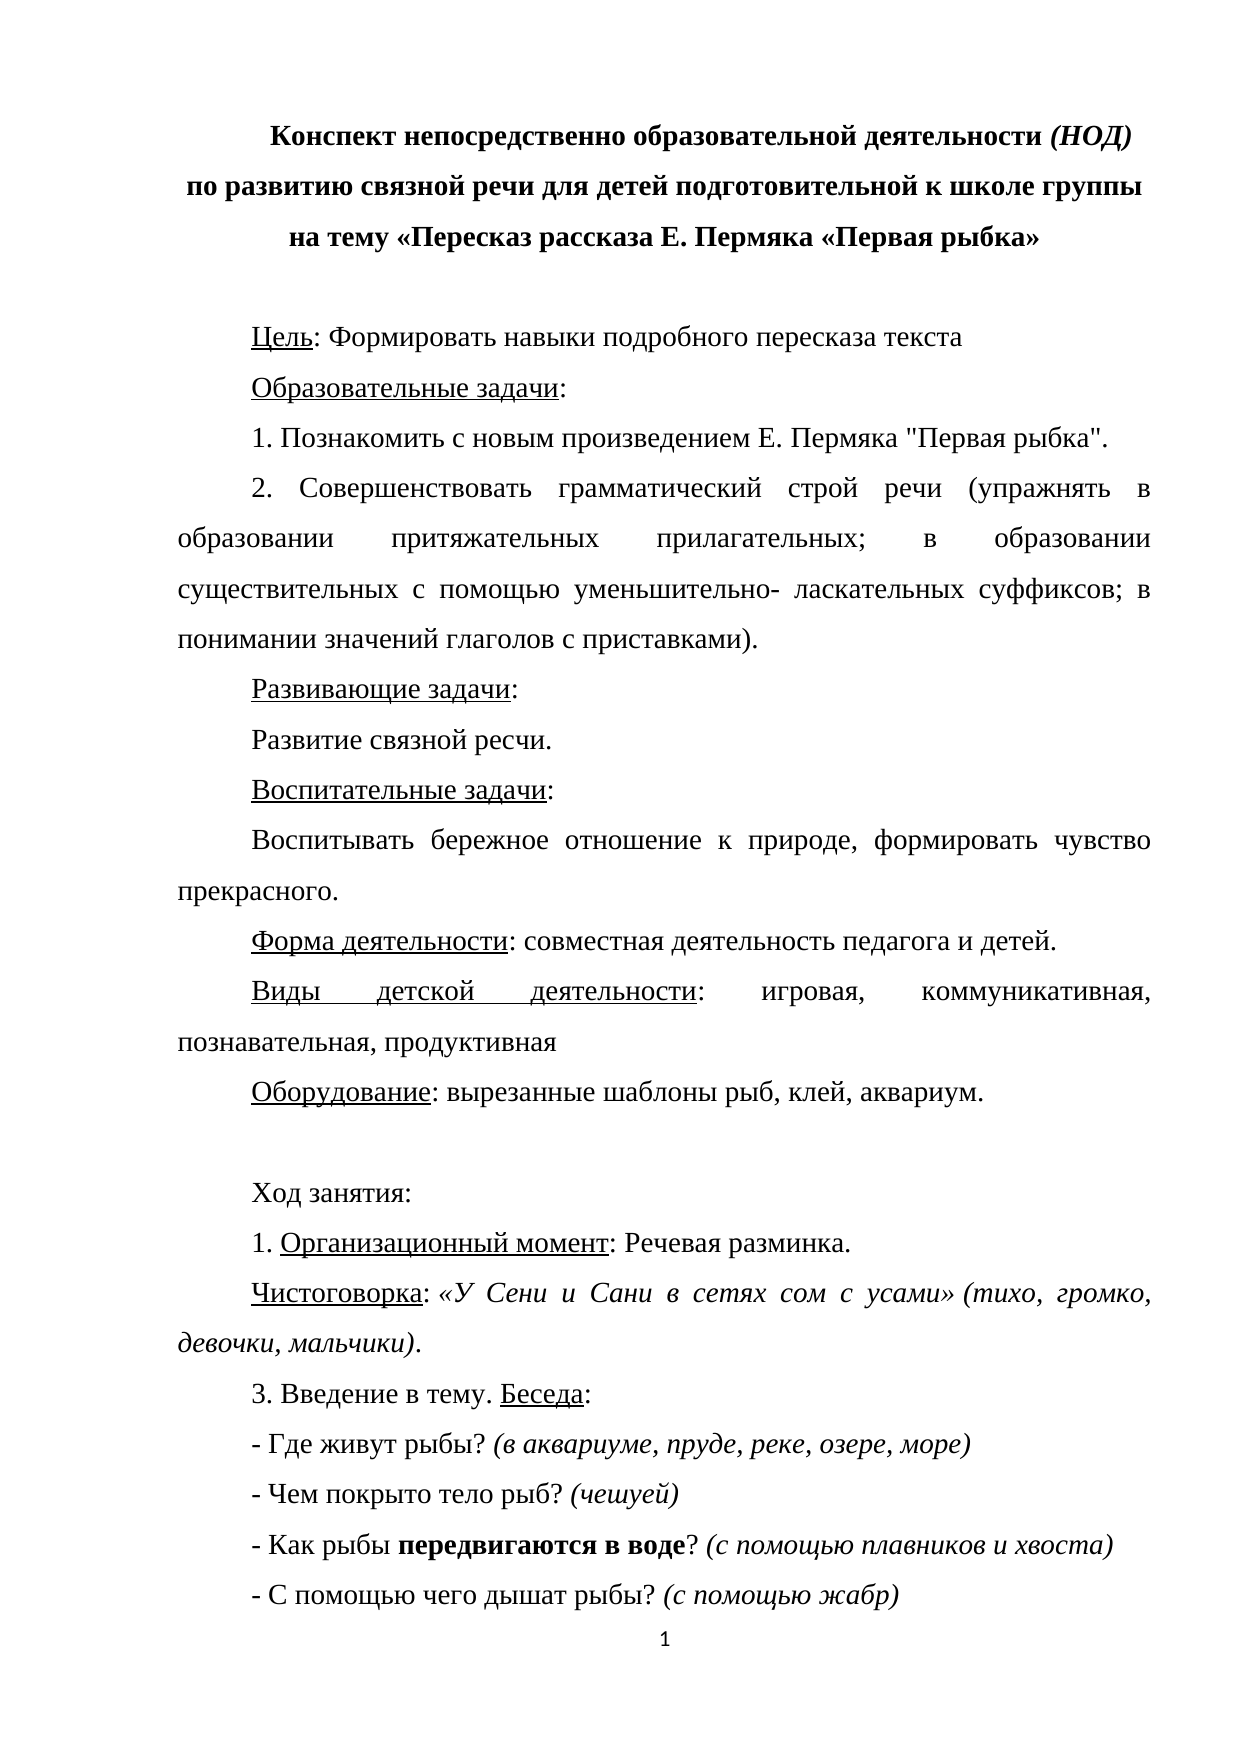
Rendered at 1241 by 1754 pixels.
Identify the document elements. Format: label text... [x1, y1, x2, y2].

text Развивающие задачи: [177, 672, 1152, 705]
text Виды детской деятельности: игровая, коммуникативная, познавательная, продуктивная [177, 973, 1152, 1057]
text 1. Познакомить с новым произведением Е. Пермяка "Первая рыбка". [177, 420, 1152, 453]
text Образовательные задачи: [177, 370, 1152, 403]
text Цель: Формировать навыки подробного пересказа текста [177, 319, 1152, 353]
text Воспитывать бережное отношение к природе, формировать чувство прекрасного. [177, 822, 1152, 906]
text 2. Совершенствовать грамматический строй речи (упражнять в образовании притяжательных прилагательных; в образовании существительных с помощью уменьшительно- ласкательных суффиксов; в понимании значений глаголов с приставками). [177, 470, 1152, 655]
text Развитие связной ресчи. [177, 722, 1152, 755]
text Ход занятия: [177, 1175, 1152, 1208]
text - Где живут рыбы? (в аквариуме, пруде, реке, озере, море) [177, 1426, 1152, 1460]
text Оборудование: вырезанные шаблоны рыб, клей, аквариум. [177, 1074, 1152, 1108]
text Конспект непосредственно образовательной деятельности (НОД) по развитию связной речи для детей подготовительной к школе группы на тему «Пересказ рассказа Е. Пермяка «Первая рыбка» [177, 118, 1152, 252]
text 1. Организационный момент: Речевая разминка. [177, 1225, 1152, 1258]
text Воспитательные задачи: [177, 772, 1152, 806]
text Форма деятельности: совместная деятельность педагога и детей. [177, 923, 1152, 957]
text - Как рыбы передвигаются в воде? (с помощью плавников и хвоста) [177, 1527, 1152, 1560]
text 3. Введение в тему. Беседа: [177, 1376, 1152, 1409]
text - Чем покрыто тело рыб? (чешуей) [177, 1477, 1152, 1510]
text - С помощью чего дышат рыбы? (с помощью жабр) [177, 1577, 1152, 1611]
text Чистоговорка: «У Сени и Сани в сетях сом с усами» (тихо, громко, девочки, мальчики). [177, 1275, 1152, 1359]
